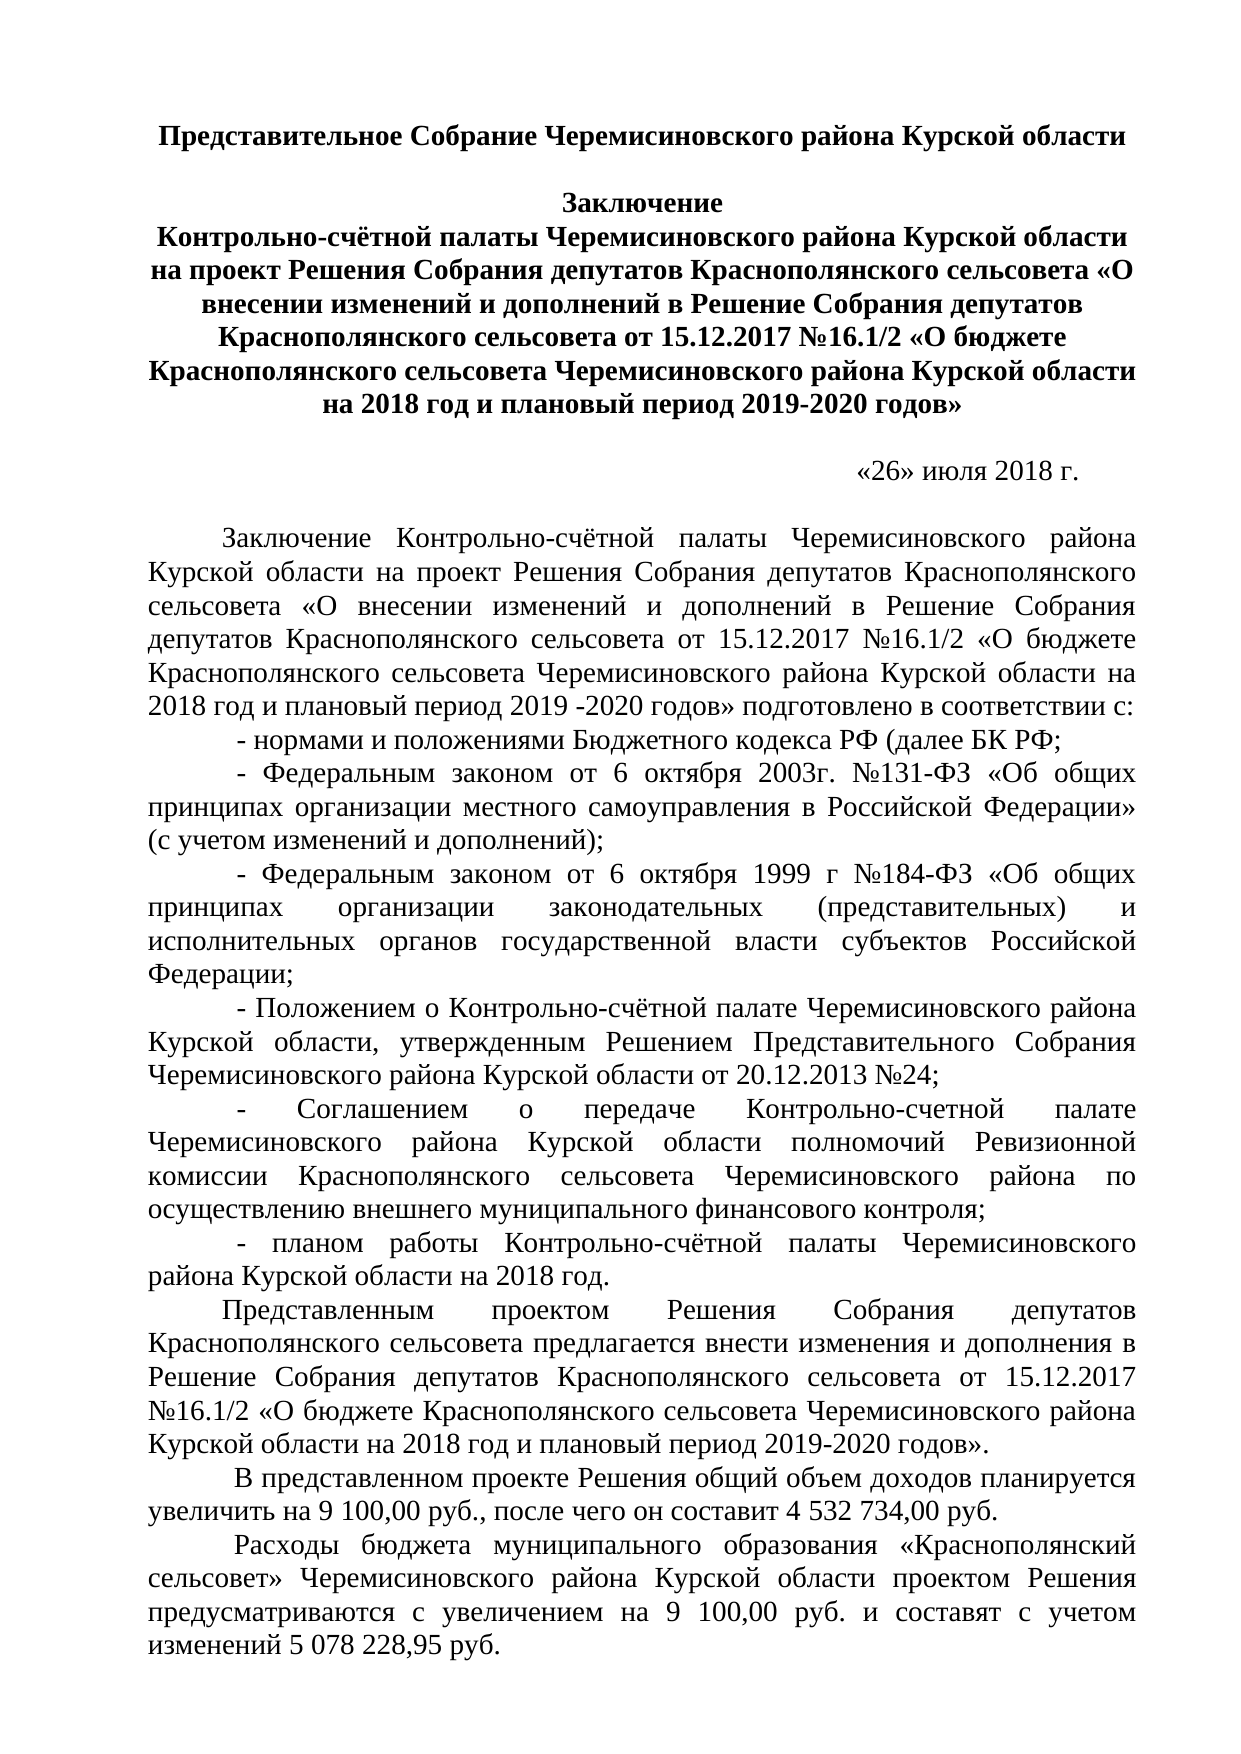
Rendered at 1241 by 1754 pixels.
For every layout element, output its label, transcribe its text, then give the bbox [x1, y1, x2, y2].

text «26» июля 2018 г. [148, 453, 1137, 487]
text Заключение Контрольно-счётной палаты Черемисиновского района Курской области на проект Решения Собрания депутатов Краснополянского сельсовета «О внесении изменений и дополнений в Решение Собрания депутатов Краснополянского сельсовета от 15.12.2017 №16.1/2 «О бюджете Краснополянского сельсовета Черемисиновского района Курской области на 2018 год и плановый период 2019 -2020 годов» подготовлено в соответствии с: [148, 521, 1137, 722]
text - Соглашением о передаче Контрольно-счетной палате Черемисиновского района Курской области полномочий Ревизионной комиссии Краснополянского сельсовета Черемисиновского района по осуществлению внешнего муниципального финансового контроля; [148, 1091, 1137, 1225]
text - Положением о Контрольно-счётной палате Черемисиновского района Курской области, утвержденным Решением Представительного Собрания Черемисиновского района Курской области от 20.12.2013 №24; [148, 990, 1137, 1091]
text Заключение [148, 185, 1137, 219]
text Представительное Собрание Черемисиновского района Курской области [148, 118, 1137, 152]
text Расходы бюджета муниципального образования «Краснополянский сельсовет» Черемисиновского района Курской области проектом Решения предусматриваются с увеличением на 9 100,00 руб. и составят с учетом изменений 5 078 228,95 руб. [148, 1527, 1137, 1661]
text В представленном проекте Решения общий объем доходов планируется увеличить на 9 100,00 руб., после чего он составит 4 532 734,00 руб. [148, 1460, 1137, 1527]
text на проект Решения Собрания депутатов Краснополянского сельсовета «О внесении изменений и дополнений в Решение Собрания депутатов Краснополянского сельсовета от 15.12.2017 №16.1/2 «О бюджете Краснополянского сельсовета Черемисиновского района Курской области на 2018 год и плановый период 2019-2020 годов» [148, 252, 1137, 420]
text Контрольно-счётной палаты Черемисиновского района Курской области [148, 219, 1137, 252]
text - Федеральным законом от 6 октября 2003г. №131-ФЗ «Об общих принципах организации местного самоуправления в Российской Федерации» (с учетом изменений и дополнений); [148, 755, 1137, 856]
text - Федеральным законом от 6 октября 1999 г №184-ФЗ «Об общих принципах организации законодательных (представительных) и исполнительных органов государственной власти субъектов Российской Федерации; [148, 856, 1137, 990]
text - нормами и положениями Бюджетного кодекса РФ (далее БК РФ; [148, 722, 1137, 755]
text - планом работы Контрольно-счётной палаты Черемисиновского района Курской области на 2018 год. [148, 1225, 1137, 1292]
text Представленным проектом Решения Собрания депутатов Краснополянского сельсовета предлагается внести изменения и дополнения в Решение Собрания депутатов Краснополянского сельсовета от 15.12.2017 №16.1/2 «О бюджете Краснополянского сельсовета Черемисиновского района Курской области на 2018 год и плановый период 2019-2020 годов». [148, 1292, 1137, 1460]
